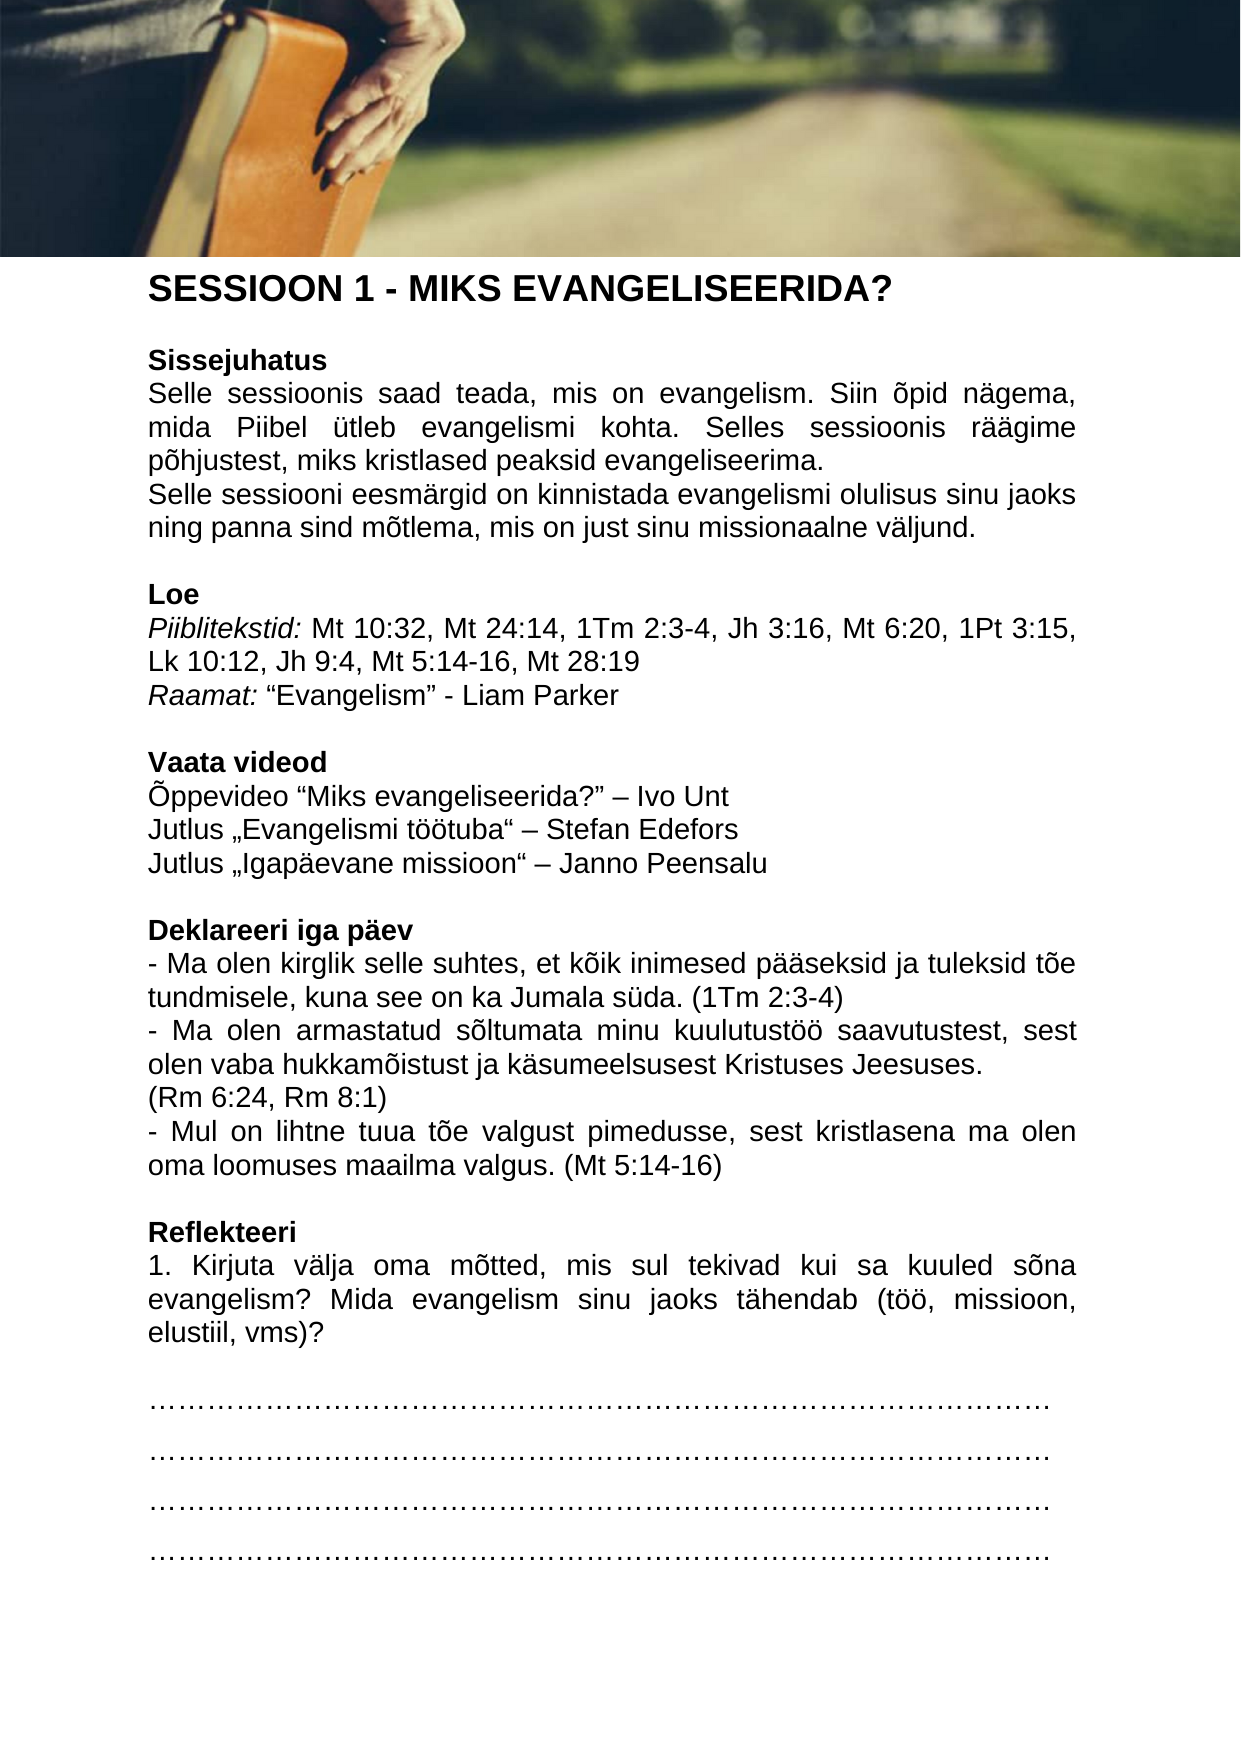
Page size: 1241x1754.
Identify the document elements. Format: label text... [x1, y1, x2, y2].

text Õppevideo “Miks evangeliseerida?” – Ivo Unt [148, 778, 1078, 812]
picture [0, 0, 1241, 257]
text Deklareeri iga päev [148, 913, 1078, 946]
text Loe [148, 577, 1078, 611]
text SESSIOON 1 - MIKS EVANGELISEERIDA? [148, 266, 1078, 309]
text - Ma olen armastatud sõltumata minu kuulutustöö saavutustest, sest olen vaba hukkamõistust ja käsumeelsusest Kristuses Jeesuses. [148, 1013, 1078, 1080]
text Reflekteeri [148, 1214, 1078, 1248]
text Jutlus „Igapäevane missioon“ – Janno Peensalu [148, 846, 1078, 879]
text ………………………………………………………………………………… [148, 1533, 1078, 1567]
text ………………………………………………………………………………… [148, 1382, 1078, 1416]
text Selle sessioonis saad teada, mis on evangelism. Siin õpid nägema, mida Piibel ütleb evangelismi kohta. Selles sessioonis räägime põhjustest, miks kristlased peaksid evangeliseerima. [148, 376, 1078, 477]
text - Ma olen kirglik selle suhtes, et kõik inimesed pääseksid ja tuleksid tõe tundmisele, kuna see on ka Jumala süda. (1Tm 2:3-4) [148, 946, 1078, 1013]
text Raamat: “Evangelism” - Liam Parker [148, 678, 1078, 711]
text 1. Kirjuta välja oma mõtted, mis sul tekivad kui sa kuuled sõna evangelism? Mida evangelism sinu jaoks tähendab (töö, missioon, elustiil, vms)? [148, 1248, 1078, 1349]
text Sissejuhatus [148, 342, 1078, 376]
text Vaata videod [148, 745, 1078, 778]
text Piiblitekstid: Mt 10:32, Mt 24:14, 1Tm 2:3-4, Jh 3:16, Mt 6:20, 1Pt 3:15, Lk 10:12, Jh 9:4, Mt 5:14-16, Mt 28:19 [148, 611, 1078, 678]
text - Mul on lihtne tuua tõe valgust pimedusse, sest kristlasena ma olen oma loomuses maailma valgus. (Mt 5:14-16) [148, 1114, 1078, 1181]
text ………………………………………………………………………………… [148, 1433, 1078, 1466]
text Jutlus „Evangelismi töötuba“ – Stefan Edefors [148, 812, 1078, 846]
text Selle sessiooni eesmärgid on kinnistada evangelismi olulisus sinu jaoks ning panna sind mõtlema, mis on just sinu missionaalne väljund. [148, 477, 1078, 544]
text (Rm 6:24, Rm 8:1) [148, 1080, 1078, 1114]
text ………………………………………………………………………………… [148, 1483, 1078, 1516]
